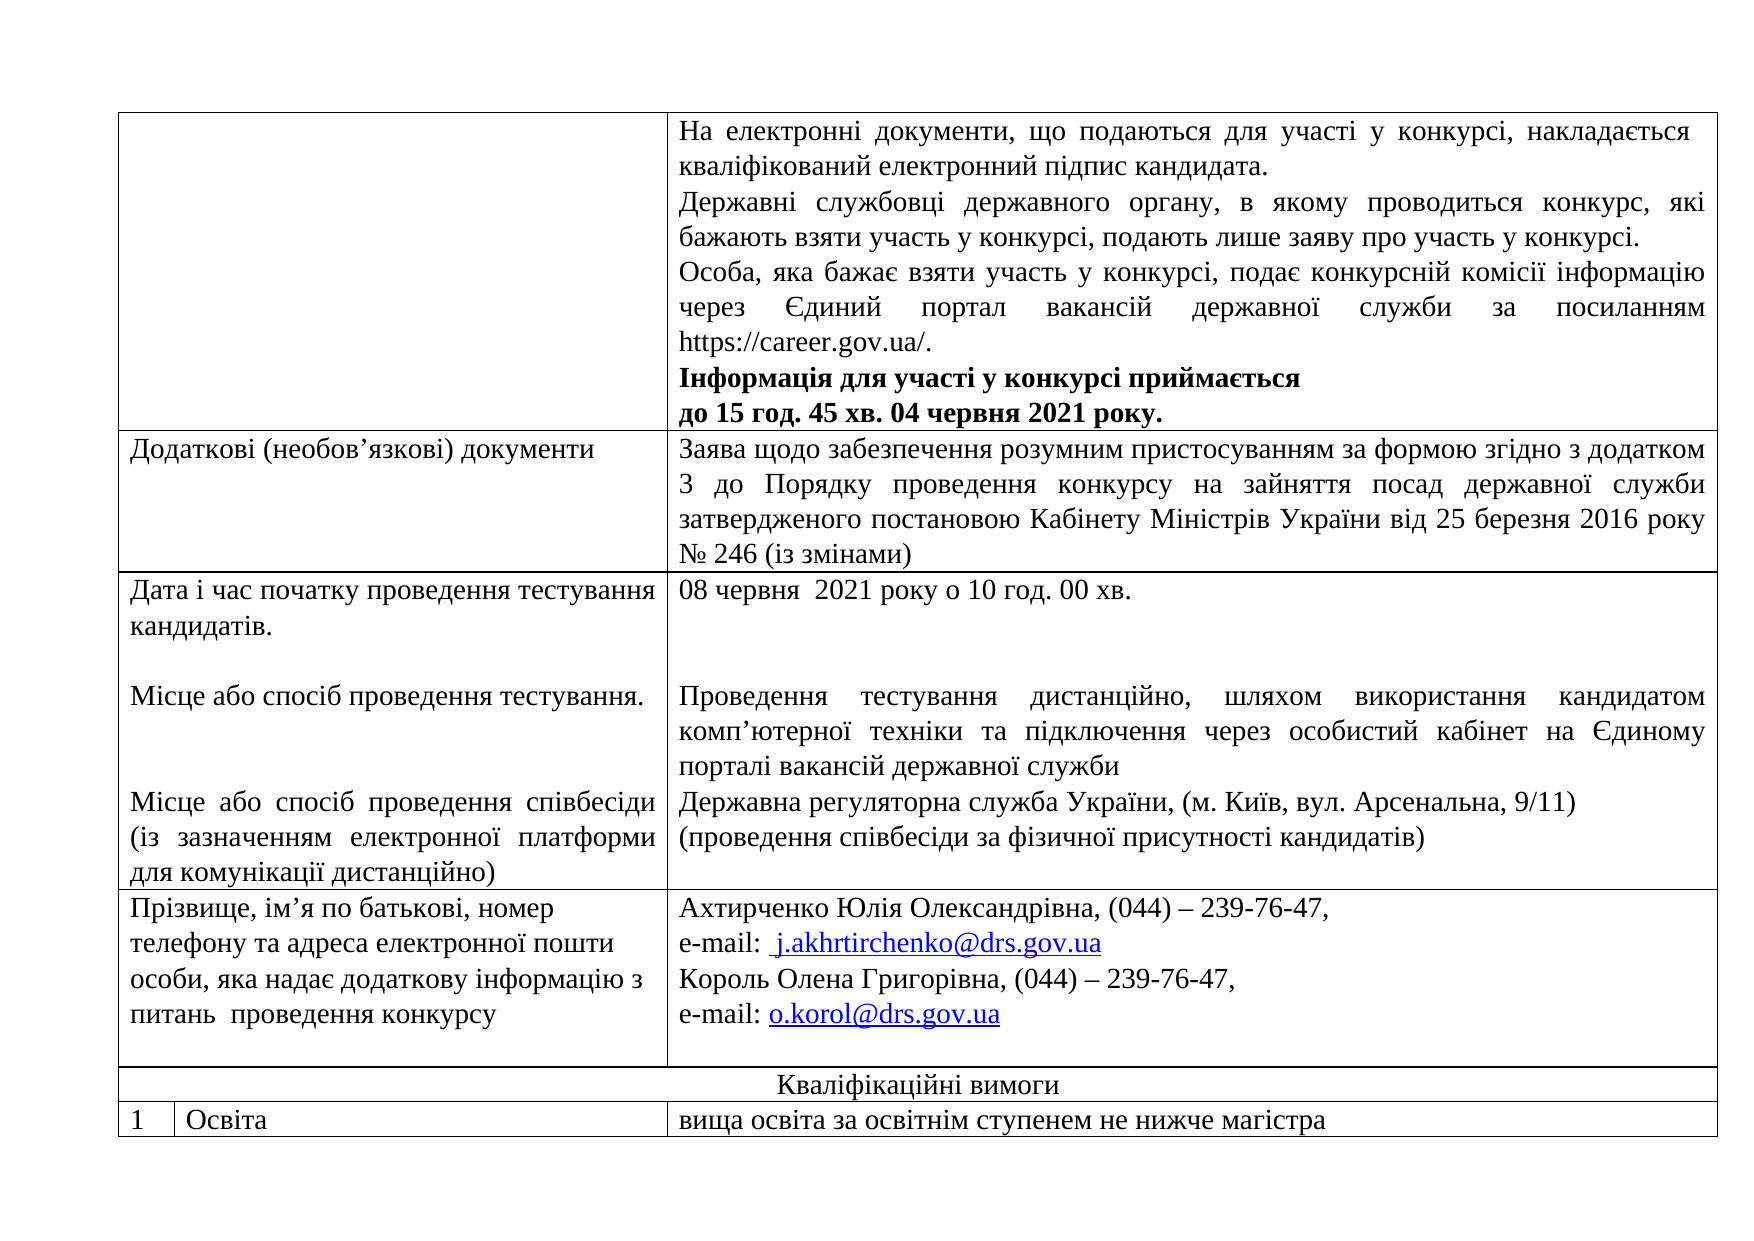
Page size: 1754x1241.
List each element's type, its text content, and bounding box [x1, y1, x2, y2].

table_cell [119, 113, 667, 430]
table_cell Заява щодо забезпечення розумним пристосуванням за формою згідно з додатком 3 до Порядку проведення конкурсу на зайняття посад державної служби затвердженого постановою Кабінету Міністрів України від 25 березня 2016 року № 246 (із змінами) [668, 431, 1717, 571]
table_cell 1 [119, 1102, 174, 1136]
table_cell вища освіта за освітнім ступенем не нижче магістра [668, 1102, 1717, 1136]
table_cell Освіта [175, 1102, 667, 1136]
table_cell 08 червня 2021 року о 10 год. 00 хв. Проведення тестування дистанційно, шляхом використання кандидатом комп’ютерної техніки та підключення через особистий кабінет на Єдиному порталі вакансій державної служби Державна регуляторна служба України, (м. Київ, вул. Арсенальна, 9/11) (проведення співбесіди за фізичної присутності кандидатів) [668, 573, 1717, 889]
table_cell Ахтирченко Юлія Олександрівна, (044) – 239-76-47, e-mail: j.akhrtirchenko@drs.gov.ua Король Олена Григорівна, (044) – 239-76-47, e-mail: o.korol@drs.gov.ua [668, 890, 1717, 1066]
table_cell Дата і час початку проведення тестування кандидатів. Місце або спосіб проведення тестування. Місце або спосіб проведення співбесіди (із зазначенням електронної платформи для комунікації дистанційно) [119, 573, 667, 889]
table_cell Прізвище, ім’я по батькові, номер телефону та адреса електронної пошти особи, яка надає додаткову інформацію з питань проведення конкурсу [119, 890, 667, 1066]
table_cell Кваліфікаційні вимоги [119, 1068, 1717, 1101]
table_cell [668, 113, 1717, 430]
table_cell Додаткові (необов’язкові) документи [119, 431, 667, 571]
